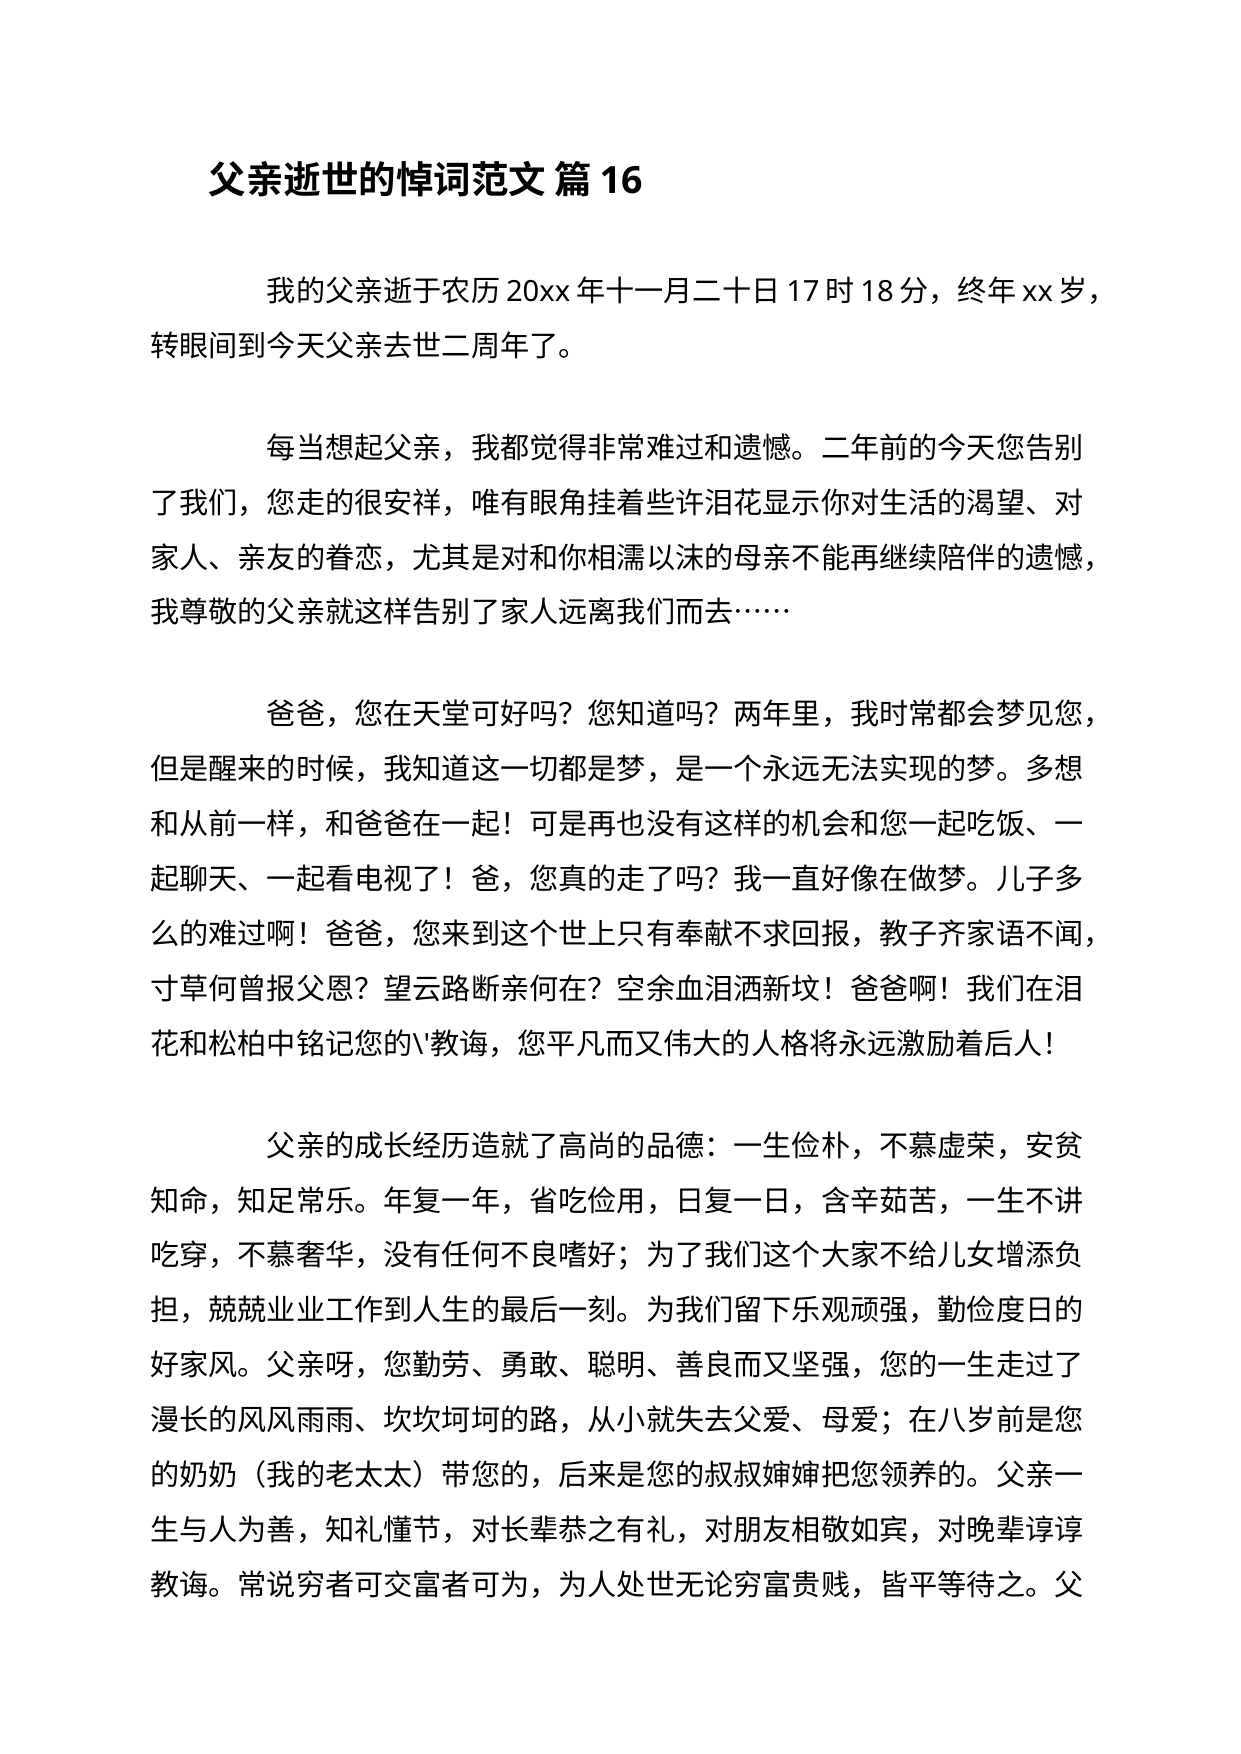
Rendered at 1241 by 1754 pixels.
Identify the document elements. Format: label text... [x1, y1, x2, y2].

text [150, 1122, 1090, 1604]
text 父亲逝世的悼词范文 篇16 [150, 150, 1090, 204]
text 我的父亲逝于农历20xx年十一月二十日17时18分，终年xx岁，转眼间到今天父亲去世二周年了。 [150, 268, 1090, 365]
text 爸爸，您在天堂可好吗？您知道吗？两年里，我时常都会梦见您，但是醒来的时候，我知道这一切都是梦，是一个永远无法实现的梦。多想和从前一样，和爸爸在一起！可是再也没有这样的机会和您一起吃饭、一起聊天、一起看电视了！爸，您真的走了吗？我一直好像在做梦。儿子多么的难过啊！爸爸，您来到这个世上只有奉献不求回报，教子齐家语不闻，寸草何曾报父恩？望云路断亲何在？空余血泪洒新坟！爸爸啊！我们在泪花和松柏中铭记您的\'教诲，您平凡而又伟大的人格将永远激励着后人！ [150, 691, 1090, 1063]
text 每当想起父亲，我都觉得非常难过和遗憾。二年前的今天您告别了我们，您走的很安祥，唯有眼角挂着些许泪花显示你对生活的渴望、对家人、亲友的眷恋，尤其是对和你相濡以沫的母亲不能再继续陪伴的遗憾，我尊敬的父亲就这样告别了家人远离我们而去…… [150, 424, 1090, 631]
